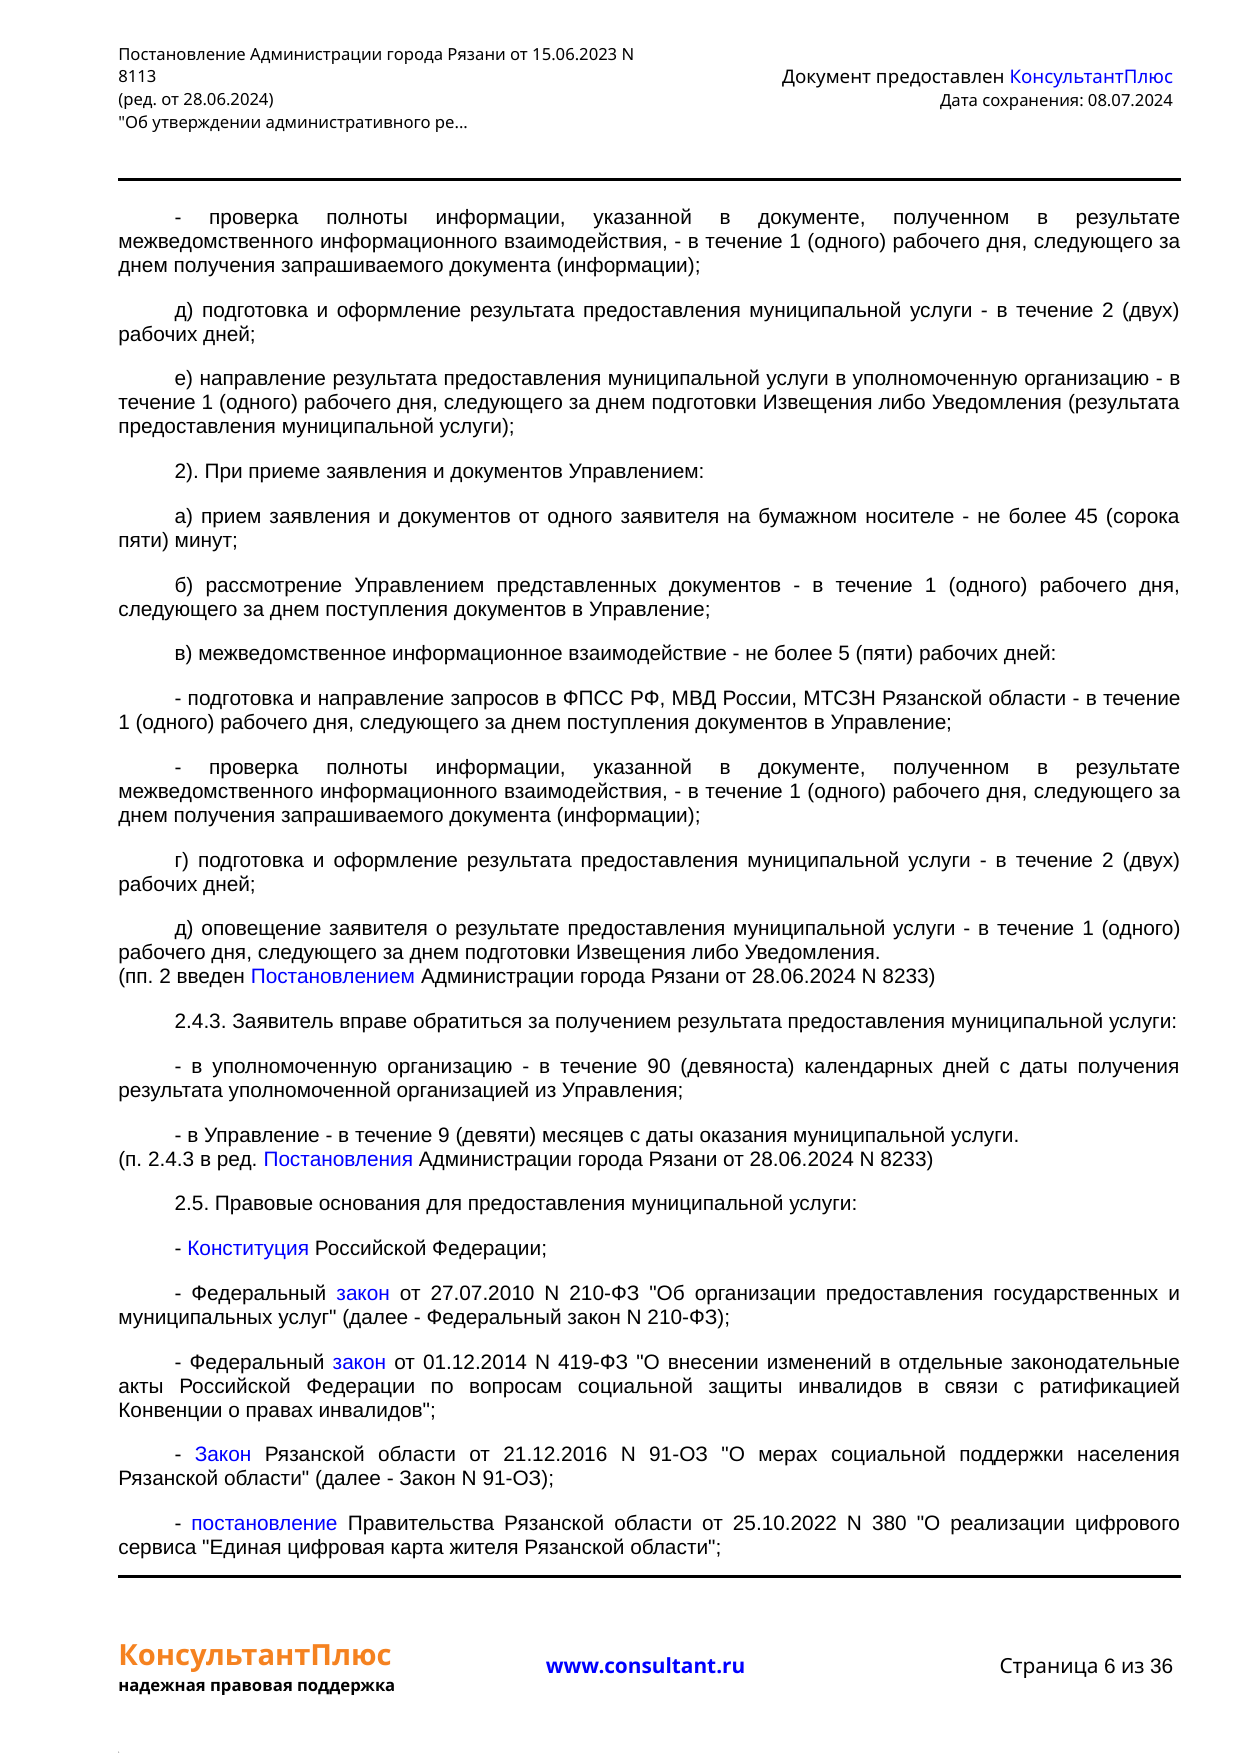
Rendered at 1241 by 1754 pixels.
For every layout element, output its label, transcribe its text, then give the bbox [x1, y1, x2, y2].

text е) направление результата предоставления муниципальной услуги в уполномоченную организацию - в течение 1 (одного) рабочего дня, следующего за днем подготовки Извещения либо Уведомления (результата предоставления муниципальной услуги); [118, 366, 1181, 438]
text 2.5. Правовые основания для предоставления муниципальной услуги: [118, 1191, 1181, 1215]
text (пп. 2 введен Постановлением Администрации города Рязани от 28.06.2024 N 8233) [118, 964, 1181, 988]
text - Федеральный закон от 01.12.2014 N 419-ФЗ "О внесении изменений в отдельные законодательные акты Российской Федерации по вопросам социальной защиты инвалидов в связи с ратификацией Конвенции о правах инвалидов"; [118, 1349, 1181, 1421]
text 2.4.3. Заявитель вправе обратиться за получением результата предоставления муниципальной услуги: [118, 1009, 1181, 1033]
text - Федеральный закон от 27.07.2010 N 210-ФЗ "Об организации предоставления государственных и муниципальных услуг" (далее - Федеральный закон N 210-ФЗ); [118, 1281, 1181, 1329]
text (п. 2.4.3 в ред. Постановления Администрации города Рязани от 28.06.2024 N 8233) [118, 1146, 1181, 1170]
text д) оповещение заявителя о результате предоставления муниципальной услуги - в течение 1 (одного) рабочего дня, следующего за днем подготовки Извещения либо Уведомления. [118, 916, 1181, 964]
text б) рассмотрение Управлением представленных документов - в течение 1 (одного) рабочего дня, следующего за днем поступления документов в Управление; [118, 572, 1181, 620]
text - Закон Рязанской области от 21.12.2016 N 91-ОЗ "О мерах социальной поддержки населения Рязанской области" (далее - Закон N 91-ОЗ); [118, 1442, 1181, 1490]
text д) подготовка и оформление результата предоставления муниципальной услуги - в течение 2 (двух) рабочих дней; [118, 297, 1181, 345]
text - в Управление - в течение 9 (девяти) месяцев с даты оказания муниципальной услуги. [118, 1122, 1181, 1146]
text а) прием заявления и документов от одного заявителя на бумажном носителе - не более 45 (сорока пяти) минут; [118, 504, 1181, 552]
text - постановление Правительства Рязанской области от 25.10.2022 N 380 "О реализации цифрового сервиса "Единая цифровая карта жителя Рязанской области"; [118, 1511, 1181, 1559]
text г) подготовка и оформление результата предоставления муниципальной услуги - в течение 2 (двух) рабочих дней; [118, 847, 1181, 895]
text - подготовка и направление запросов в ФПСС РФ, МВД России, МТСЗН Рязанской области - в течение 1 (одного) рабочего дня, следующего за днем поступления документов в Управление; [118, 686, 1181, 734]
text - Конституция Российской Федерации; [118, 1236, 1181, 1260]
text - проверка полноты информации, указанной в документе, полученном в результате межведомственного информационного взаимодействия, - в течение 1 (одного) рабочего дня, следующего за днем получения запрашиваемого документа (информации); [118, 755, 1181, 827]
text в) межведомственное информационное взаимодействие - не более 5 (пяти) рабочих дней: [118, 641, 1181, 665]
text - в уполномоченную организацию - в течение 90 (девяноста) календарных дней с даты получения результата уполномоченной организацией из Управления; [118, 1054, 1181, 1102]
text 2). При приеме заявления и документов Управлением: [118, 459, 1181, 483]
text - проверка полноты информации, указанной в документе, полученном в результате межведомственного информационного взаимодействия, - в течение 1 (одного) рабочего дня, следующего за днем получения запрашиваемого документа (информации); [118, 205, 1181, 277]
